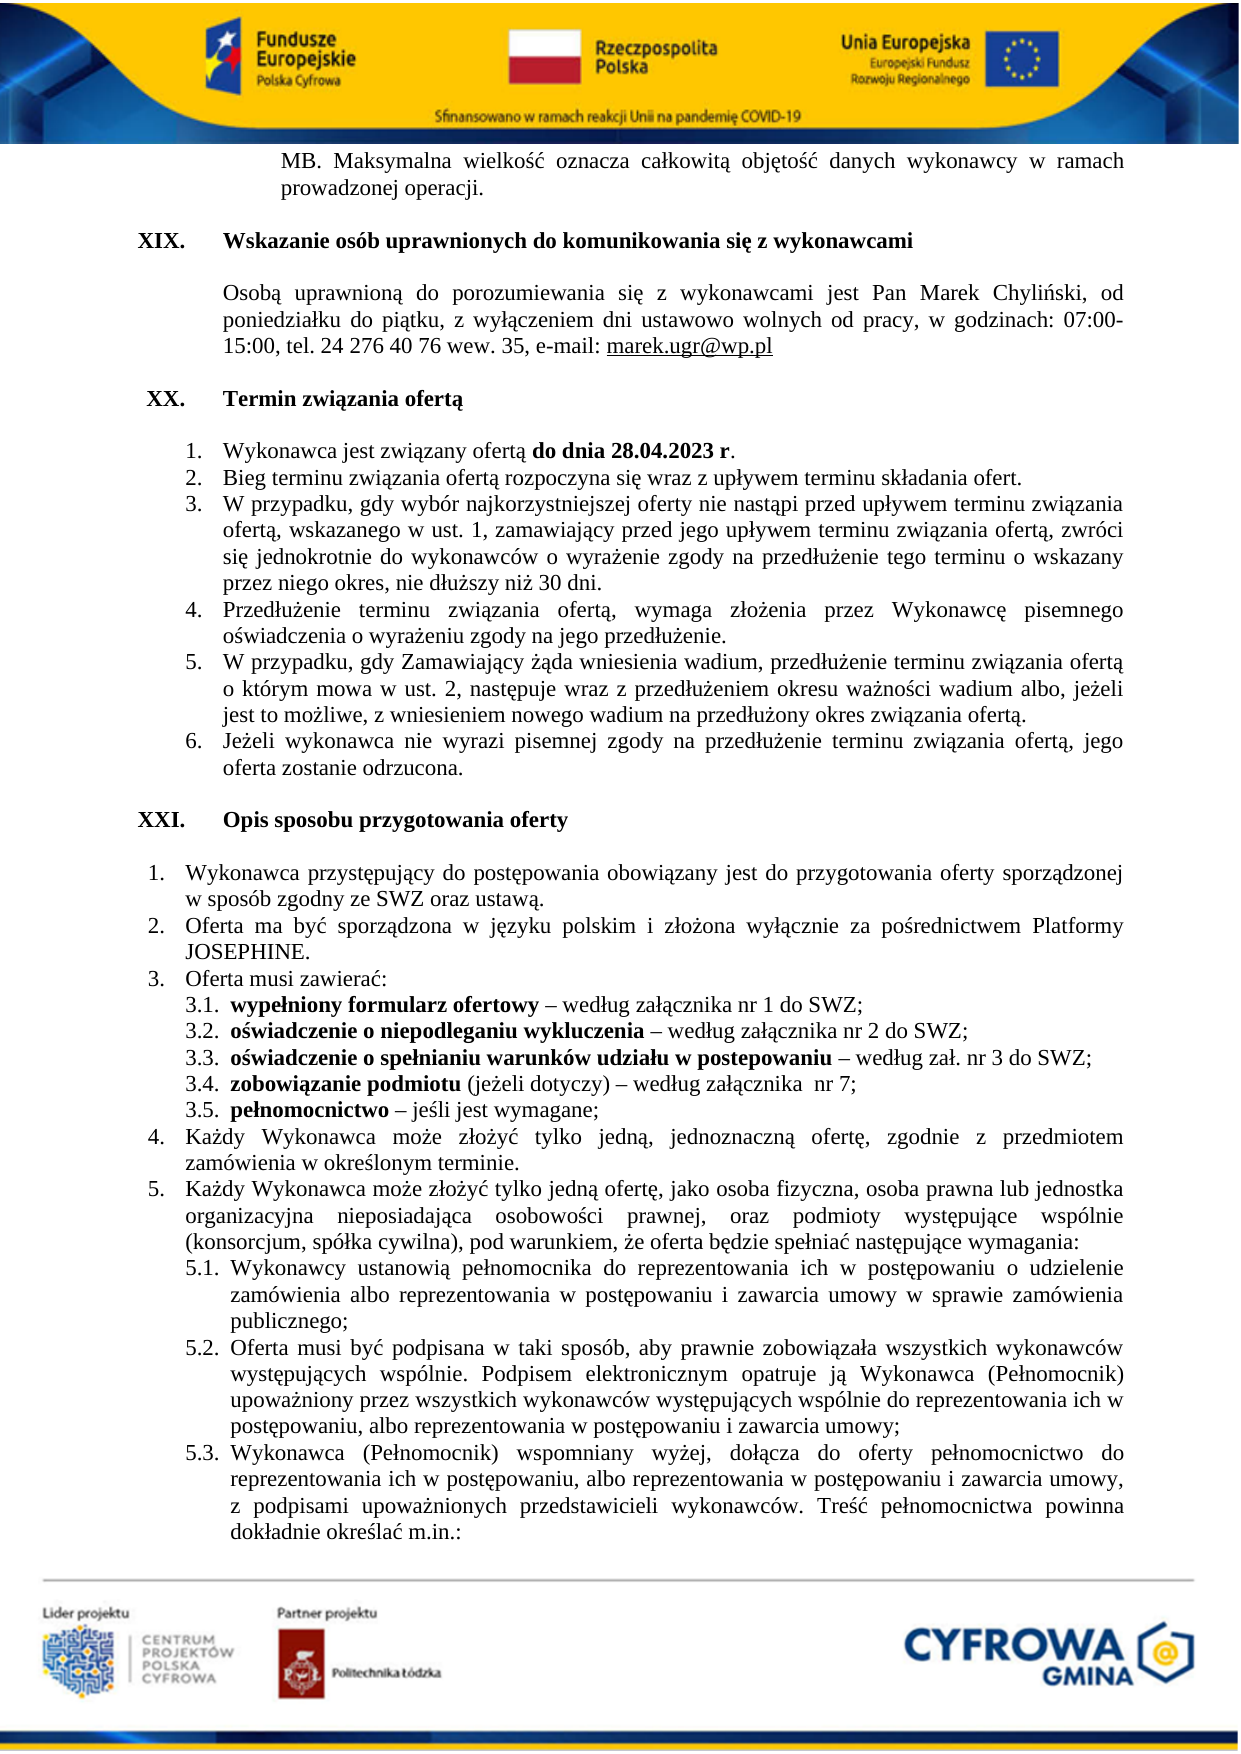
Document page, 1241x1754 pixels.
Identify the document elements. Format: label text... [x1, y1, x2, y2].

picture [0, 3, 1239, 144]
list Oferta musi zawierać: [148, 964, 1125, 991]
list Wykonawca jest związany ofertą do dnia 28.04.2023 r. [185, 437, 1125, 464]
list Każdy Wykonawca może złożyć tylko jedną, jednoznaczną ofertę, zgodnie z przedmiotem zamówienia w określonym terminie. [148, 1123, 1125, 1175]
text Osobą uprawnioną do porozumiewania się z wykonawcami jest Pan Marek Chyliński, od poniedziałku do piątku, z wyłączeniem dni ustawowo wolnych od pracy, w godzinach: 07:00-15:00, tel. 24 276 40 76 wew. 35, e-mail: marek.ugr@wp.pl [223, 279, 1125, 358]
list oświadczenie o spełnianiu warunków udziału w postepowaniu – według zał. nr 3 do SWZ; [185, 1044, 1125, 1070]
list Przedłużenie terminu związania ofertą, wymaga złożenia przez Wykonawcę pisemnego oświadczenia o wyrażeniu zgody na jego przedłużenie. [185, 596, 1125, 648]
list Wykonawcy ustanowią pełnomocnika do reprezentowania ich w postępowaniu o udzielenie zamówienia albo reprezentowania w postępowaniu i zawarcia umowy w sprawie zamówienia publicznego; [185, 1254, 1125, 1333]
list Oferta musi być podpisana w taki sposób, aby prawnie zobowiązała wszystkich wykonawców występujących wspólnie. Podpisem elektronicznym opatruje ją Wykonawca (Pełnomocnik) upoważniony przez wszystkich wykonawców występujących wspólnie do reprezentowania ich w postępowaniu, albo reprezentowania w postępowaniu i zawarcia umowy; [185, 1333, 1125, 1439]
list Jeżeli wykonawca nie wyrazi pisemnej zgody na przedłużenie terminu związania ofertą, jego oferta zostanie odrzucona. [185, 727, 1125, 780]
list Bieg terminu związania ofertą rozpoczyna się wraz z upływem terminu składania ofert. [185, 464, 1125, 490]
subtitle Termin związania ofertą [185, 385, 1125, 411]
list Oferta ma być sporządzona w języku polskim i złożona wyłącznie za pośrednictwem Platformy JOSEPHINE. [148, 912, 1125, 964]
list Każdy Wykonawca może złożyć tylko jedną ofertę, jako osoba fizyczna, osoba prawna lub jednostka organizacyjna nieposiadająca osobowości prawnej, oraz podmioty występujące wspólnie (konsorcjum, spółka cywilna), pod warunkiem, że oferta będzie spełniać następujące wymagania: [148, 1175, 1125, 1254]
list pełnomocnictwo – jeśli jest wymagane; [185, 1096, 1125, 1123]
subtitle Wskazanie osób uprawnionych do komunikowania się z wykonawcami [185, 227, 1125, 253]
list zobowiązanie podmiotu (jeżeli dotyczy) – według załącznika nr 7; [185, 1070, 1125, 1096]
list Wykonawca przystępujący do postępowania obowiązany jest do przygotowania oferty sporządzonej w sposób zgodny ze SWZ oraz ustawą. [148, 859, 1125, 912]
list oświadczenie o niepodleganiu wykluczenia – według załącznika nr 2 do SWZ; [185, 1017, 1125, 1044]
picture [0, 1550, 1238, 1751]
list W przypadku, gdy wybór najkorzystniejszej oferty nie nastąpi przed upływem terminu związania ofertą, wskazanego w ust. 1, zamawiający przed jego upływem terminu związania ofertą, zwróci się jednokrotnie do wykonawców o wyrażenie zgody na przedłużenie tego terminu o wskazany przez niego okres, nie dłuższy niż 30 dni. [185, 490, 1125, 596]
list Wykonawca (Pełnomocnik) wspomniany wyżej, dołącza do oferty pełnomocnictwo do reprezentowania ich w postępowaniu, albo reprezentowania w postępowaniu i zawarcia umowy, z podpisami upoważnionych przedstawicieli wykonawców. Treść pełnomocnictwa powinna dokładnie określać m.in.: [185, 1439, 1125, 1544]
list wypełniony formularz ofertowy – według załącznika nr 1 do SWZ; [185, 991, 1125, 1017]
subtitle Opis sposobu przygotowania oferty [185, 806, 1125, 833]
list W przypadku, gdy Zamawiający żąda wniesienia wadium, przedłużenie terminu związania ofertą o którym mowa w ust. 2, następuje wraz z przedłużeniem okresu ważności wadium albo, jeżeli jest to możliwe, z wniesieniem nowego wadium na przedłużony okres związania ofertą. [185, 648, 1125, 727]
